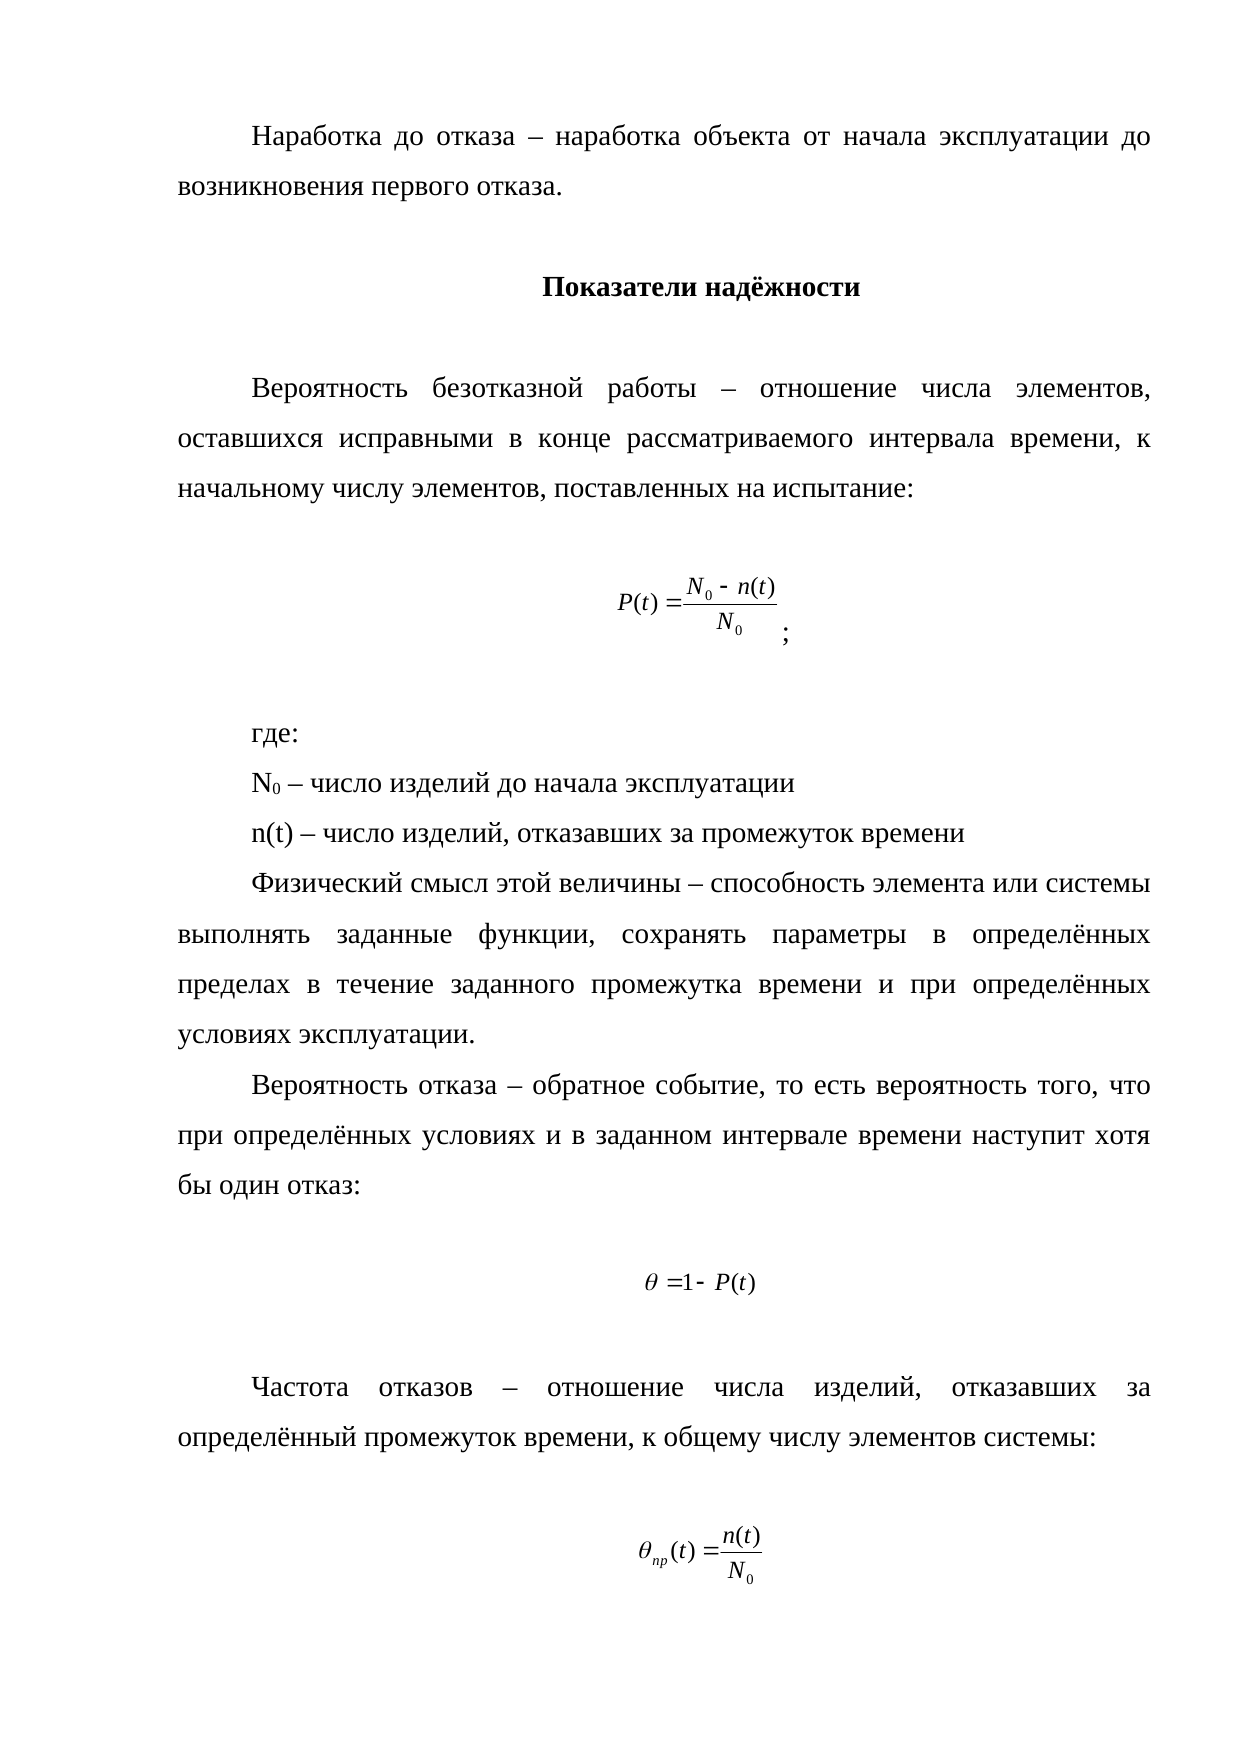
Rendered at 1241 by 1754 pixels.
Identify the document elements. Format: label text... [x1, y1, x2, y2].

text N0 – число изделий до начала эксплуатации [177, 765, 1152, 798]
text Показатели надёжности [177, 269, 1152, 303]
text ; [177, 571, 1152, 648]
text Физический смысл этой величины – способность элемента или системы выполнять заданные функции, сохранять параметры в определённых пределах в течение заданного промежутка времени и при определённых условиях эксплуатации. [177, 866, 1152, 1050]
text где: [177, 715, 1152, 748]
subtitle Вероятность безотказной работы – отношение числа элементов, оставшихся исправными в конце рассматриваемого интервала времени, к начальному числу элементов, поставленных на испытание: [177, 370, 1152, 504]
text Частота отказов – отношение числа изделий, отказавших за определённый промежуток времени, к общему числу элементов системы: [177, 1369, 1152, 1453]
text Наработка до отказа – наработка объекта от начала эксплуатации до возникновения первого отказа. [177, 118, 1152, 202]
text n(t) – число изделий, отказавших за промежуток времени [177, 815, 1152, 849]
text Вероятность отказа – обратное событие, то есть вероятность того, что при определённых условиях и в заданном интервале времени наступит хотя бы один отказ: [177, 1067, 1152, 1201]
